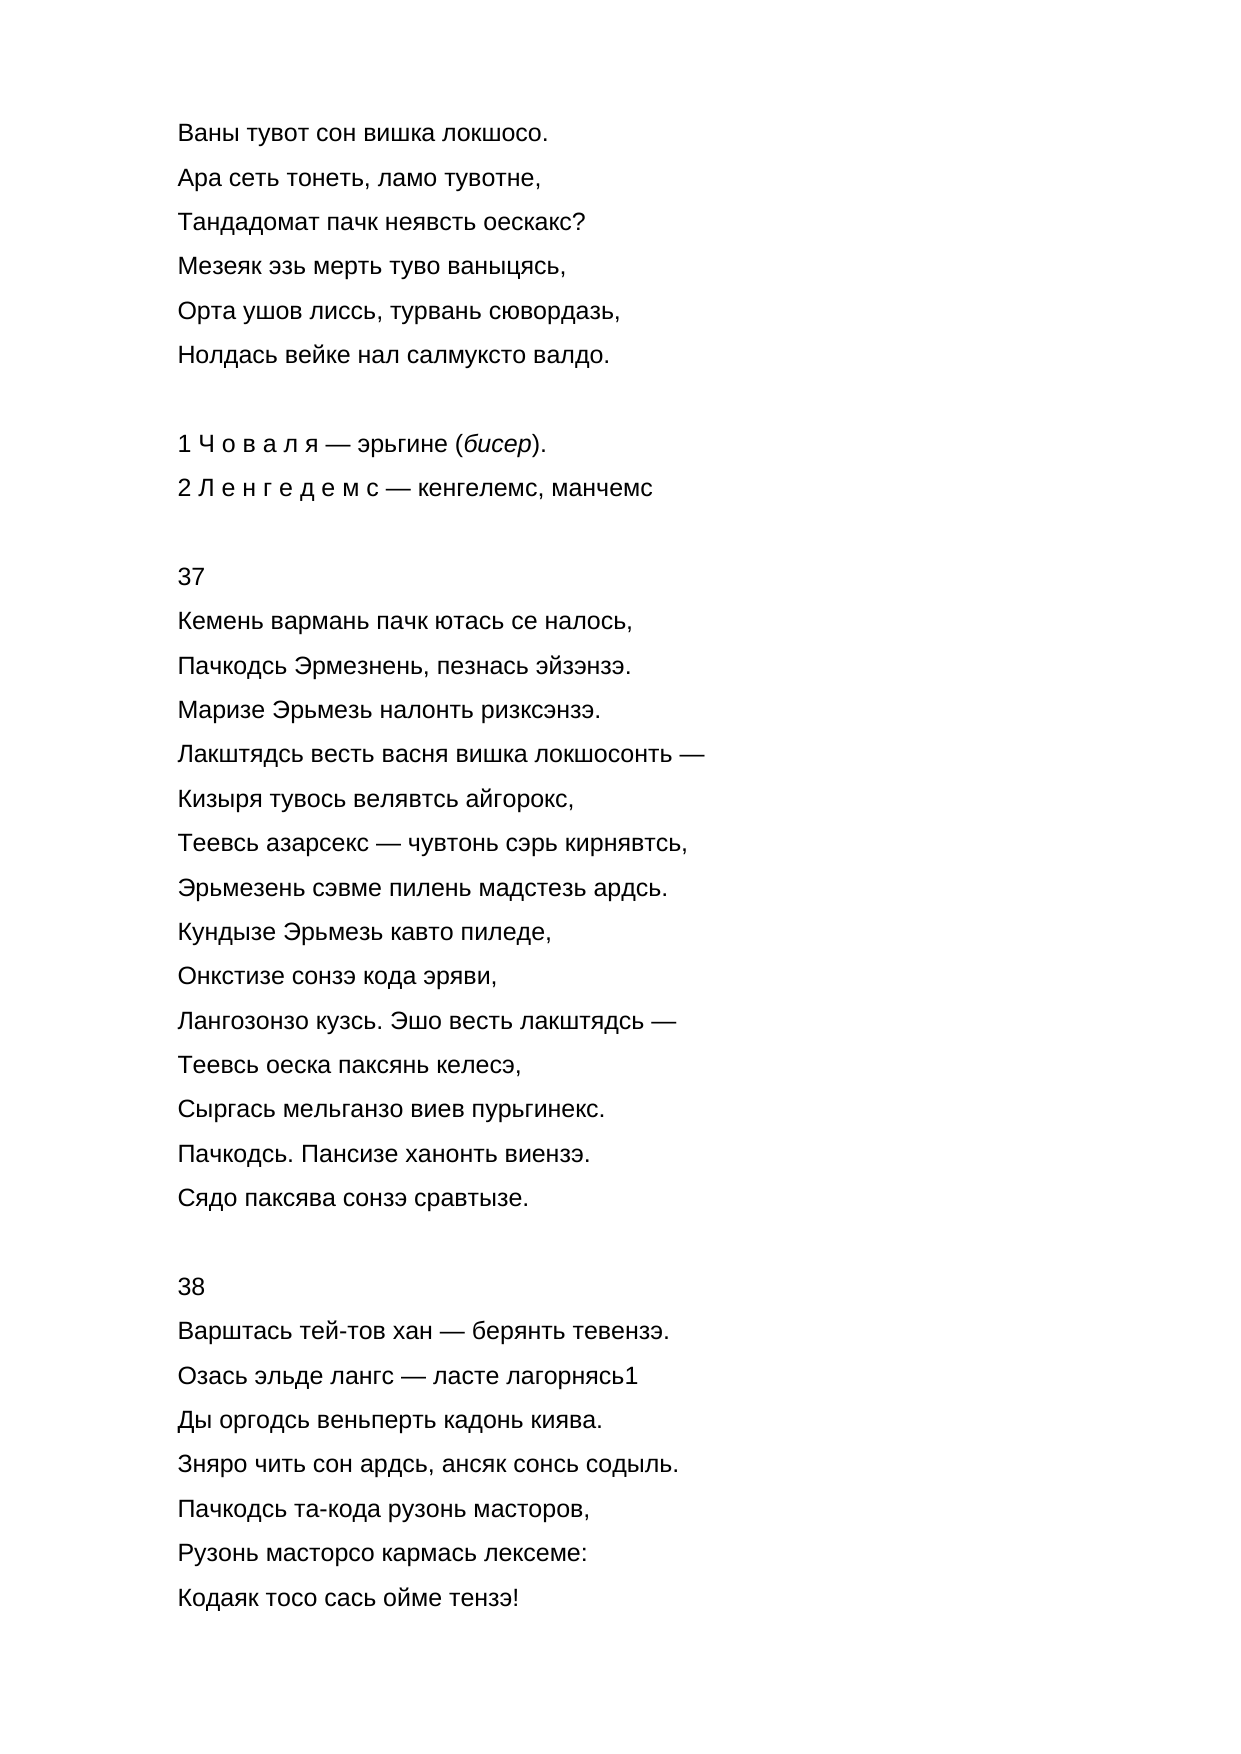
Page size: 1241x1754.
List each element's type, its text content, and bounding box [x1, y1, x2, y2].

text Пачкодсь та-кода рузонь масторов, [177, 1494, 1152, 1522]
text Пачкодсь. Пансизе ханонть виензэ. [177, 1139, 1152, 1167]
text Ара сеть тонеть, ламо тувотне, [177, 162, 1152, 191]
text Теевсь оеска паксянь келесэ, [177, 1050, 1152, 1079]
text Лангозонзо кузсь. Эшо весть лакштядсь — [177, 1006, 1152, 1034]
text 38 [177, 1272, 1152, 1301]
text Зняро чить сон ардсь, ансяк сонсь содыль. [177, 1449, 1152, 1478]
text Кизыря тувось велявтсь айгорокс, [177, 784, 1152, 812]
text Кодаяк тосо сась ойме тензэ! [177, 1582, 1152, 1611]
text Орта ушов лиссь, турвань сювордазь, [177, 296, 1152, 324]
text Пачкодсь Эрмезнень, пезнась эйзэнзэ. [177, 651, 1152, 679]
text Ды оргодсь веньперть кадонь киява. [177, 1405, 1152, 1434]
text Сыргась мельганзо виев пурьгинекс. [177, 1094, 1152, 1123]
text Озась эльде лангс — ласте лагорнясь1 [177, 1361, 1152, 1389]
text Нолдась вейке нал салмуксто валдо. [177, 340, 1152, 369]
text 1 Ч о в а л я — эрьгине (бисер). [177, 429, 1152, 457]
text Варштась тей-тов хан — берянть тевензэ. [177, 1316, 1152, 1345]
text Сядо паксява сонзэ сравтызе. [177, 1183, 1152, 1212]
text Кундызе Эрьмезь кавто пиледе, [177, 917, 1152, 946]
text Онкстизе сонзэ кода эряви, [177, 961, 1152, 990]
text Маризе Эрьмезь налонть ризксэнзэ. [177, 695, 1152, 724]
text 2 Л е н г е д е м с — кенгелемс, манчемс [177, 473, 1152, 502]
text Лакштядсь весть васня вишка локшосонть — [177, 739, 1152, 768]
text Ваны тувот сон вишка локшосо. [177, 118, 1152, 147]
text Кемень вармань пачк ютась се налось, [177, 606, 1152, 635]
text Тандадомат пачк неявсть оескакс? [177, 207, 1152, 236]
text 37 [177, 562, 1152, 591]
text Теевсь азарсекс — чувтонь сэрь кирнявтсь, [177, 828, 1152, 857]
text Рузонь масторсо кармась лексеме: [177, 1538, 1152, 1567]
text Эрьмезень сэвме пилень мадстезь ардсь. [177, 872, 1152, 901]
text Мезеяк эзь мерть туво ваныцясь, [177, 251, 1152, 280]
